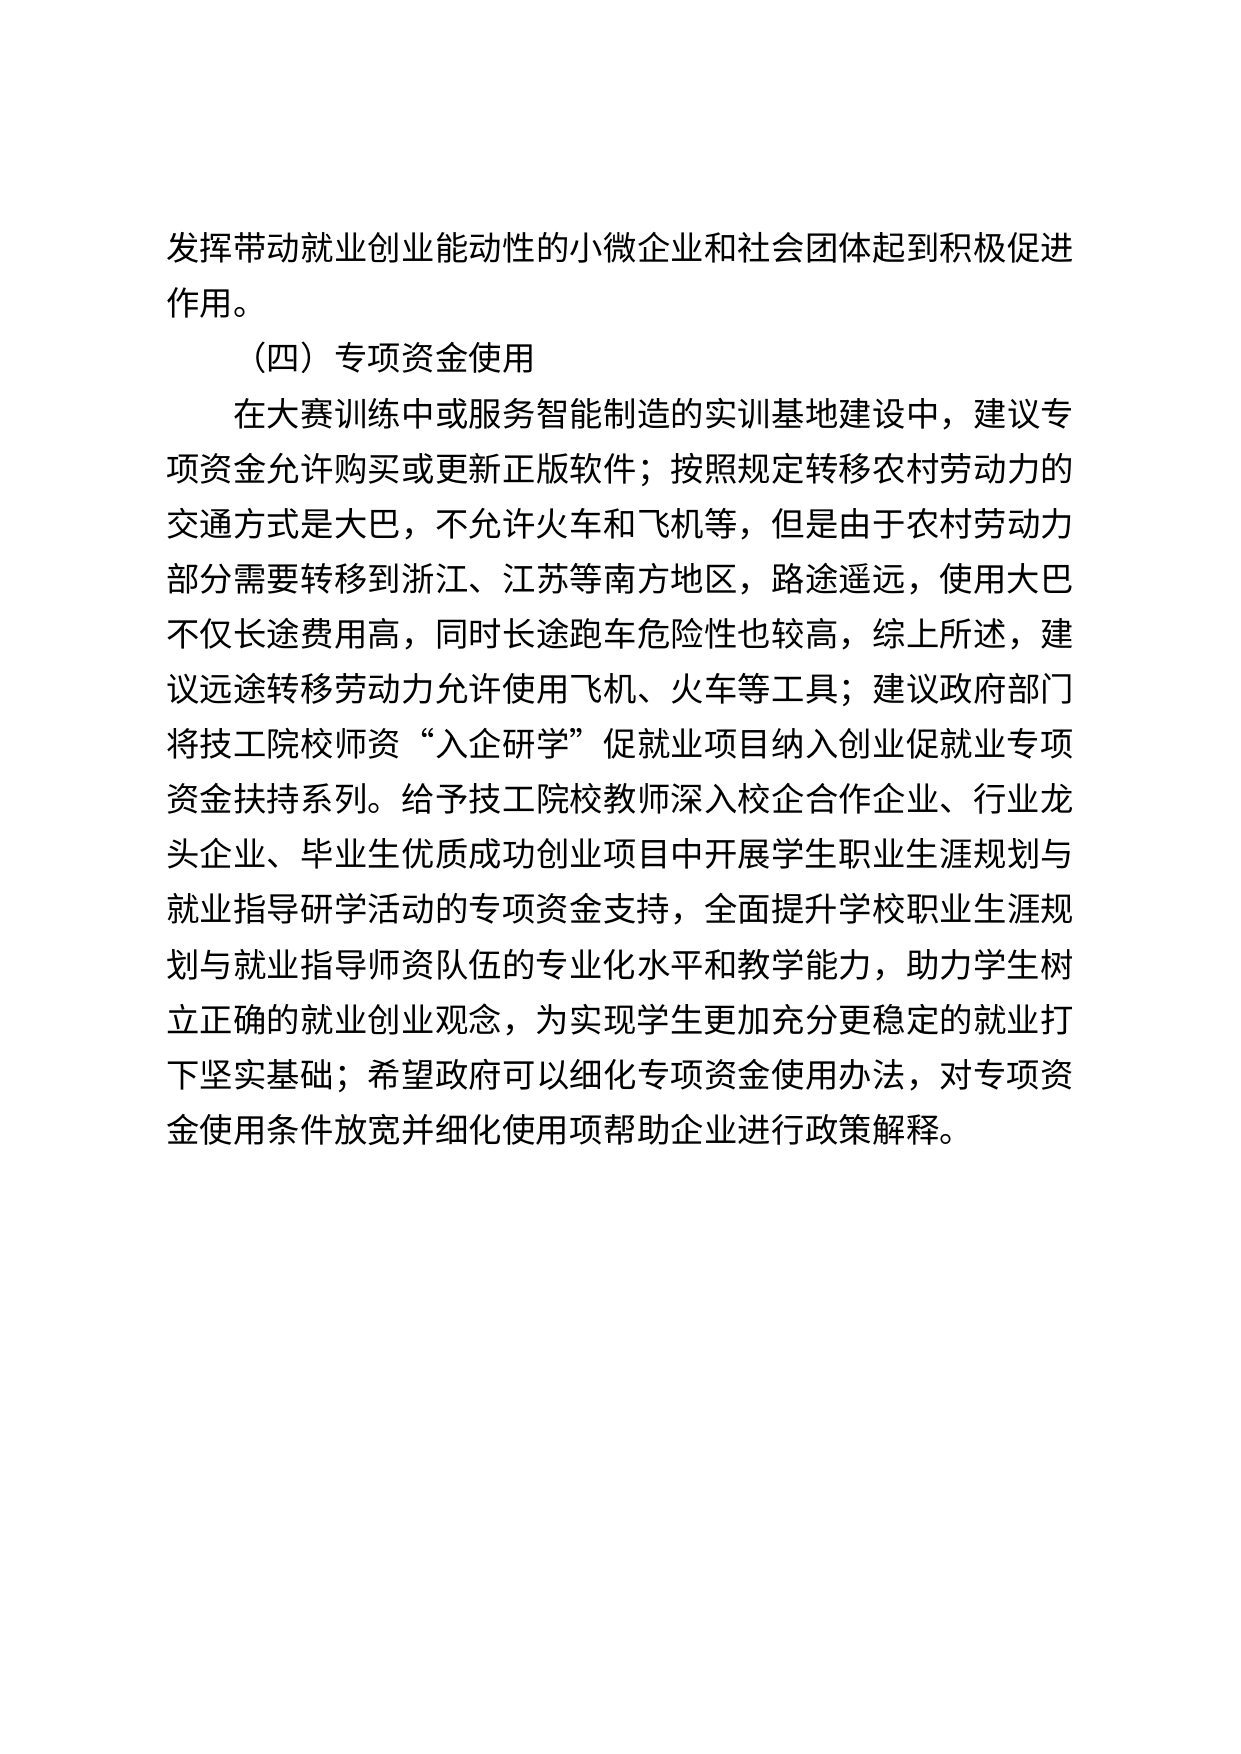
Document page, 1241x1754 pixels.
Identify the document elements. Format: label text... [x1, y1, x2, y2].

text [166, 218, 1074, 329]
list 专项资金使用 [166, 329, 1074, 384]
text 在大赛训练中或服务智能制造的实训基地建设中，建议专项资金允许购买或更新正版软件；按照规定转移农村劳动力的交通方式是大巴，不允许火车和飞机等，但是由于农村劳动力部分需要转移到浙江、江苏等南方地区，路途遥远，使用大巴不仅长途费用高，同时长途跑车危险性也较高，综上所述，建议远途转移劳动力允许使用飞机、火车等工具；建议政府部门将技工院校师资“入企研学”促就业项目纳入创业促就业专项资金扶持系列。给予技工院校教师深入校企合作企业、行业龙头企业、毕业生优质成功创业项目中开展学生职业生涯规划与就业指导研学活动的专项资金支持，全面提升学校职业生涯规划与就业指导师资队伍的专业化水平和教学能力，助力学生树立正确的就业创业观念，为实现学生更加充分更稳定的就业打下坚实基础；希望政府可以细化专项资金使用办法，对专项资金使用条件放宽并细化使用项帮助企业进行政策解释。 [166, 384, 1074, 1155]
